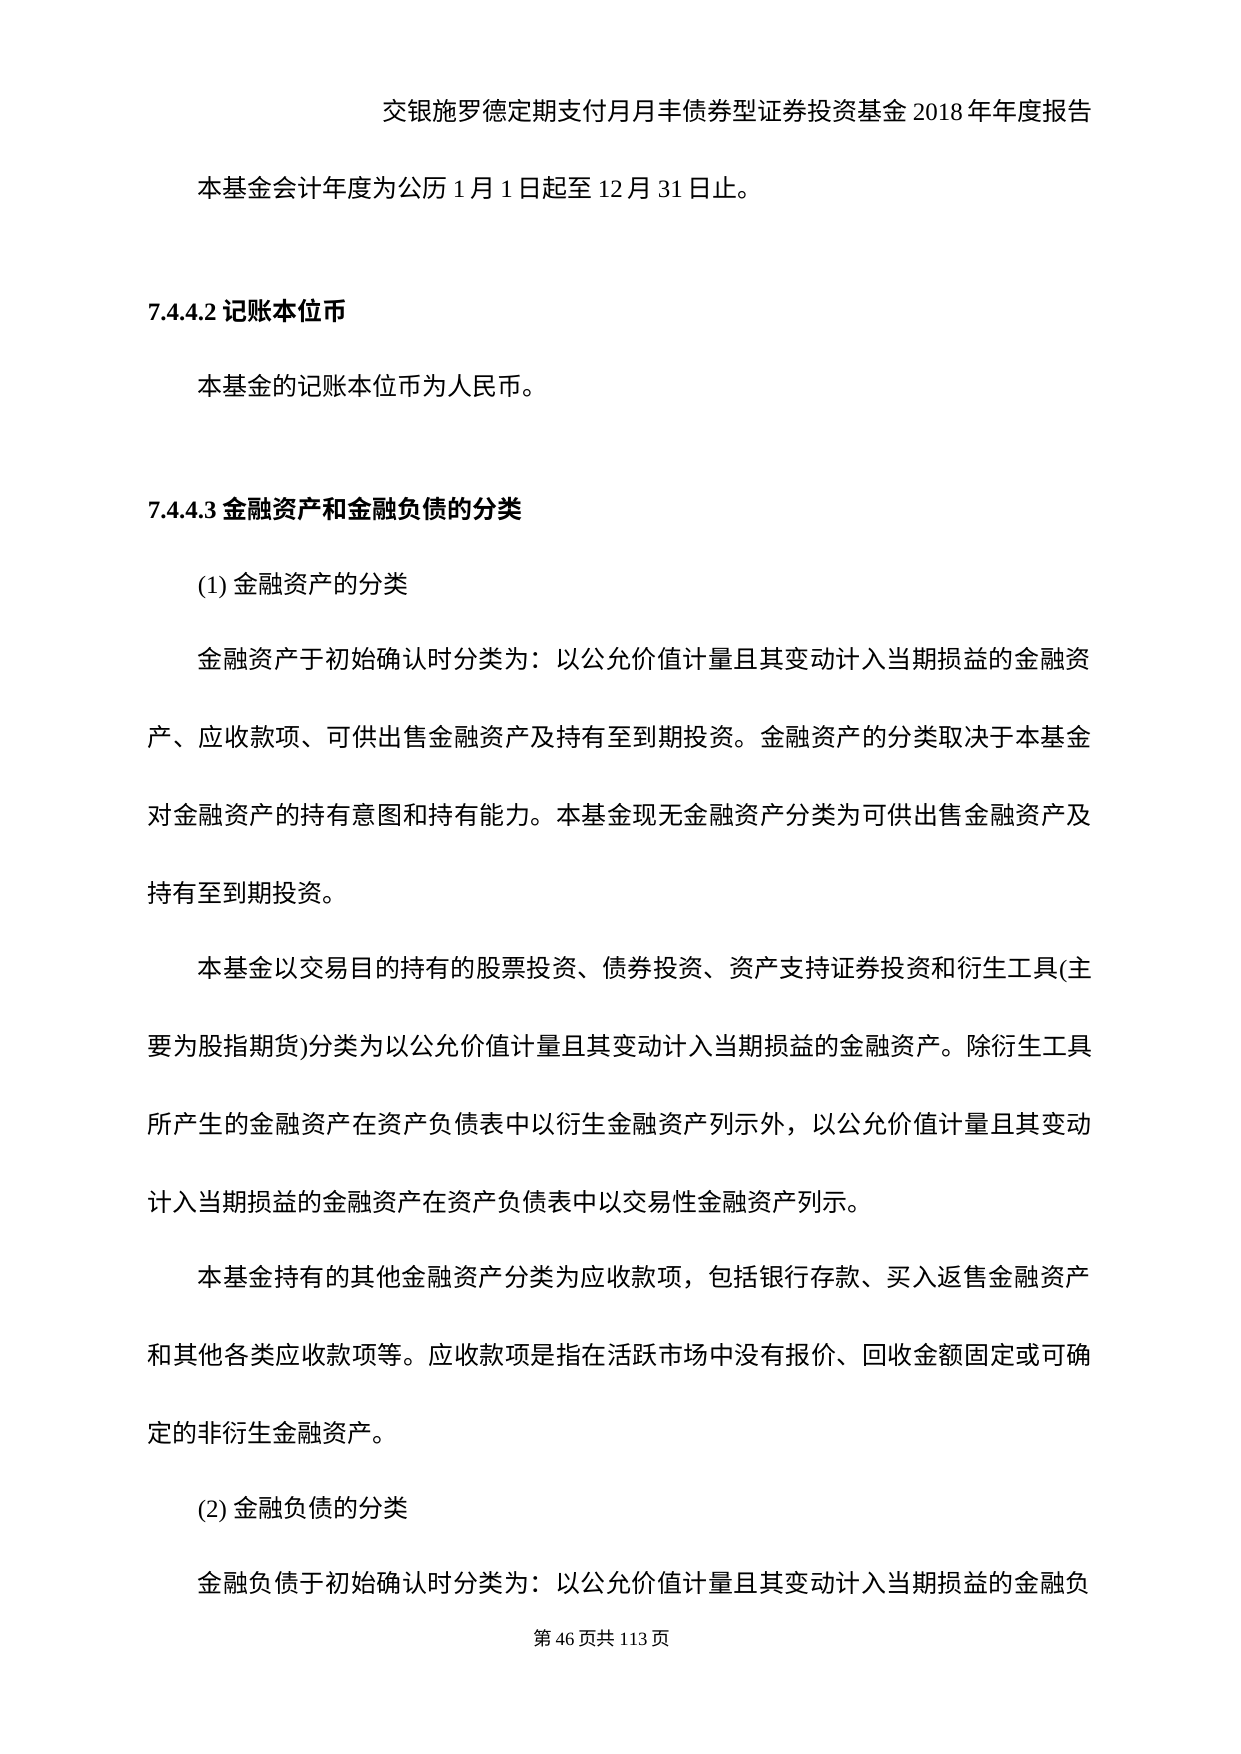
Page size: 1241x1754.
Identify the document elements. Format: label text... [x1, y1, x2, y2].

text 本基金会计年度为公历1月1日起至12月31日止。 [148, 154, 1092, 219]
text 本基金持有的其他金融资产分类为应收款项，包括银行存款、买入返售金融资产和其他各类应收款项等。应收款项是指在活跃市场中没有报价、回收金额固定或可确定的非衍生金融资产。 [148, 1243, 1092, 1464]
text 本基金的记账本位币为人民币。 [148, 352, 1092, 417]
text (2) 金融负债的分类 [148, 1474, 1092, 1539]
text 7.4.4.2 记账本位币 [148, 277, 1092, 342]
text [148, 1549, 1092, 1614]
text 7.4.4.3 金融资产和金融负债的分类 [148, 475, 1092, 540]
text (1) 金融资产的分类 [148, 550, 1092, 615]
text 金融资产于初始确认时分类为：以公允价值计量且其变动计入当期损益的金融资产、应收款项、可供出售金融资产及持有至到期投资。金融资产的分类取决于本基金对金融资产的持有意图和持有能力。本基金现无金融资产分类为可供出售金融资产及持有至到期投资。 [148, 625, 1092, 924]
text 本基金以交易目的持有的股票投资、债券投资、资产支持证券投资和衍生工具(主要为股指期货)分类为以公允价值计量且其变动计入当期损益的金融资产。除衍生工具所产生的金融资产在资产负债表中以衍生金融资产列示外，以公允价值计量且其变动计入当期损益的金融资产在资产负债表中以交易性金融资产列示。 [148, 934, 1092, 1233]
